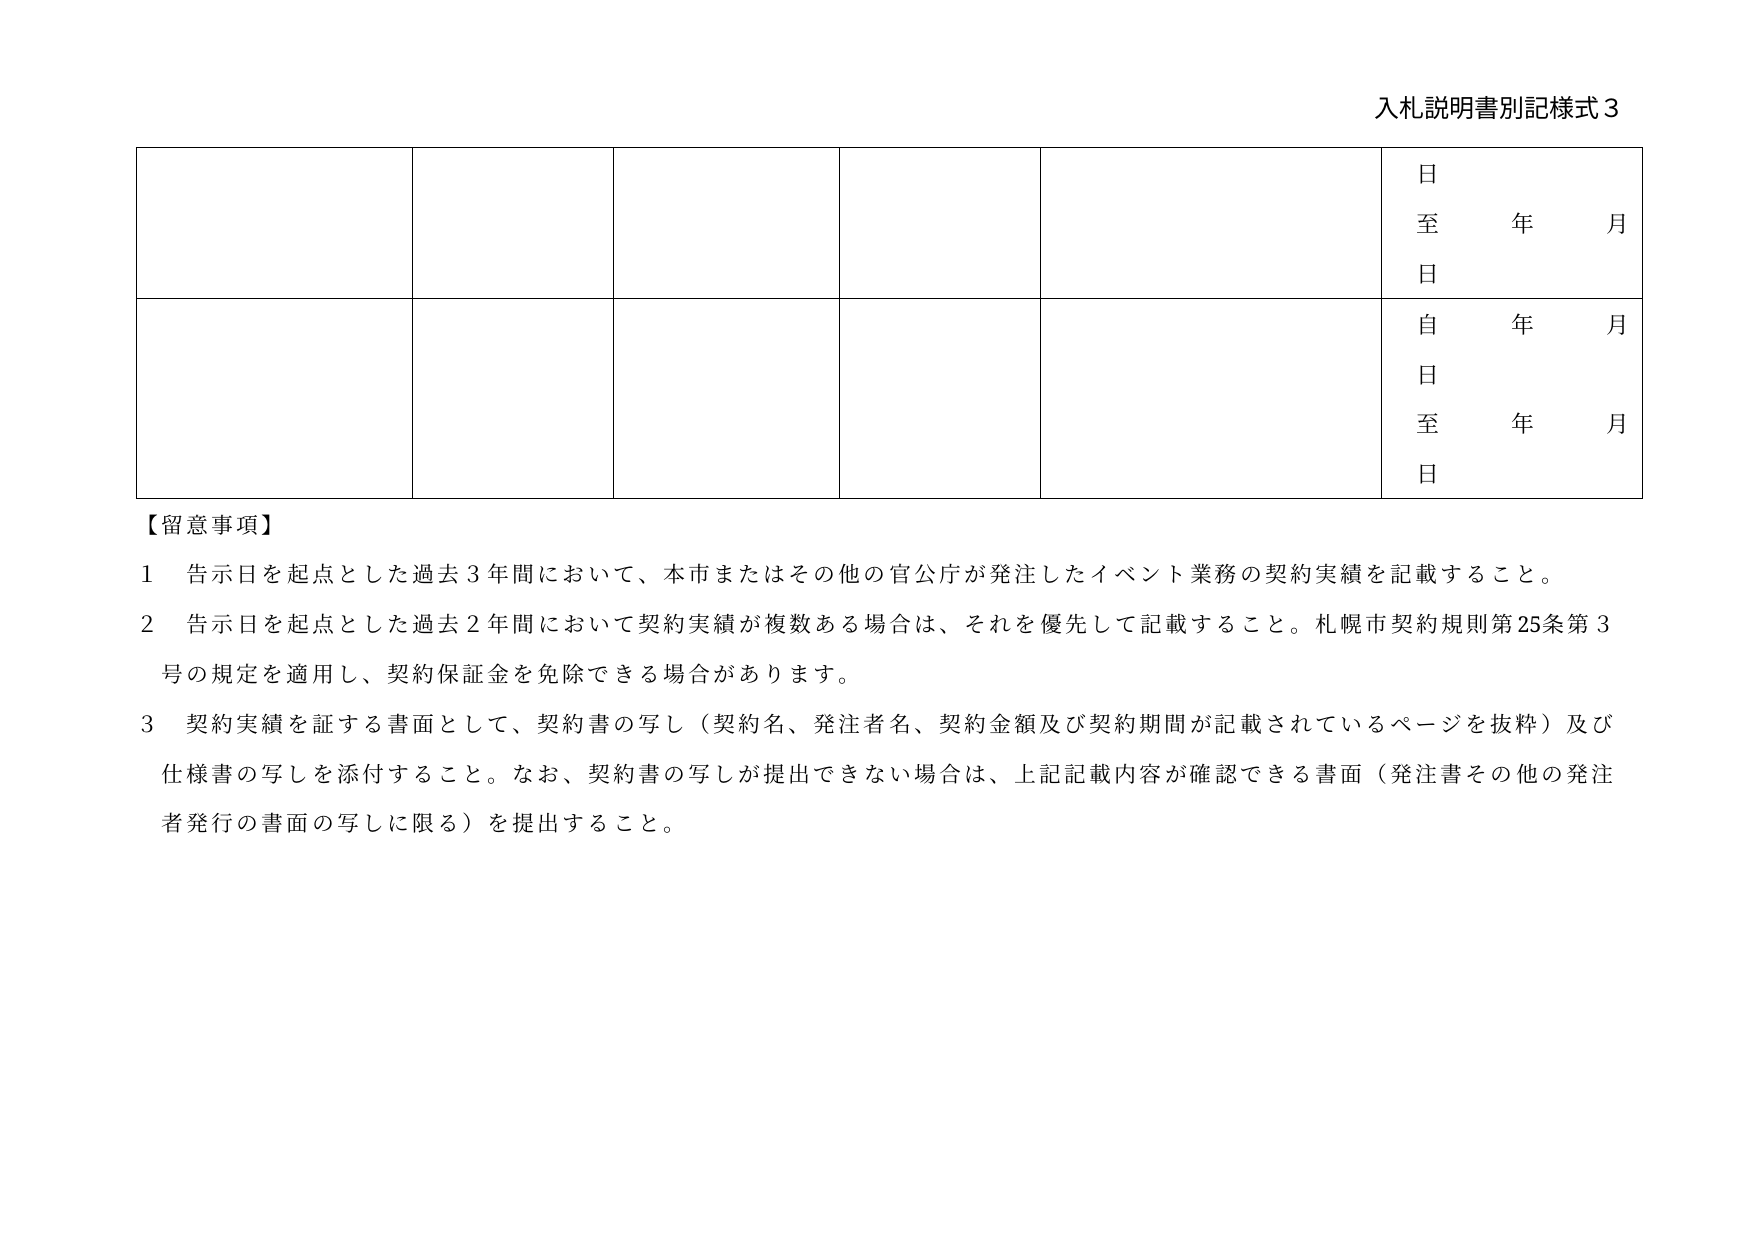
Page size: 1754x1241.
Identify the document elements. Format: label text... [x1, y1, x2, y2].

text 【留意事項】 [136, 499, 1617, 548]
table_cell [840, 148, 1040, 297]
table_cell [137, 148, 412, 297]
table_cell [614, 148, 839, 297]
table_cell [1041, 148, 1381, 297]
table_cell [614, 299, 839, 498]
table_cell 自 年 月 日 至 年 月 日 [1382, 148, 1642, 297]
table_cell [840, 299, 1040, 498]
table_cell [413, 148, 613, 297]
table_cell [137, 299, 412, 498]
table_cell 自 年 月 日 至 年 月 日 [1382, 299, 1642, 498]
table_cell [1041, 299, 1381, 498]
table_cell [413, 299, 613, 498]
text １ 告示日を起点とした過去３年間において、本市またはその他の官公庁が発注したイベント業務の契約実績を記載すること。 [136, 548, 1617, 598]
text ３ 契約実績を証する書面として、契約書の写し（契約名、発注者名、契約金額及び契約期間が記載されているページを抜粋）及び仕様書の写しを添付すること。なお、契約書の写しが提出できない場合は、上記記載内容が確認できる書面（発注書その他の発注者発行の書面の写しに限る）を提出すること。 [136, 698, 1617, 847]
text ２ 告示日を起点とした過去２年間において契約実績が複数ある場合は、それを優先して記載すること。札幌市契約規則第25条第３号の規定を適用し、契約保証金を免除できる場合があります。 [136, 598, 1617, 698]
